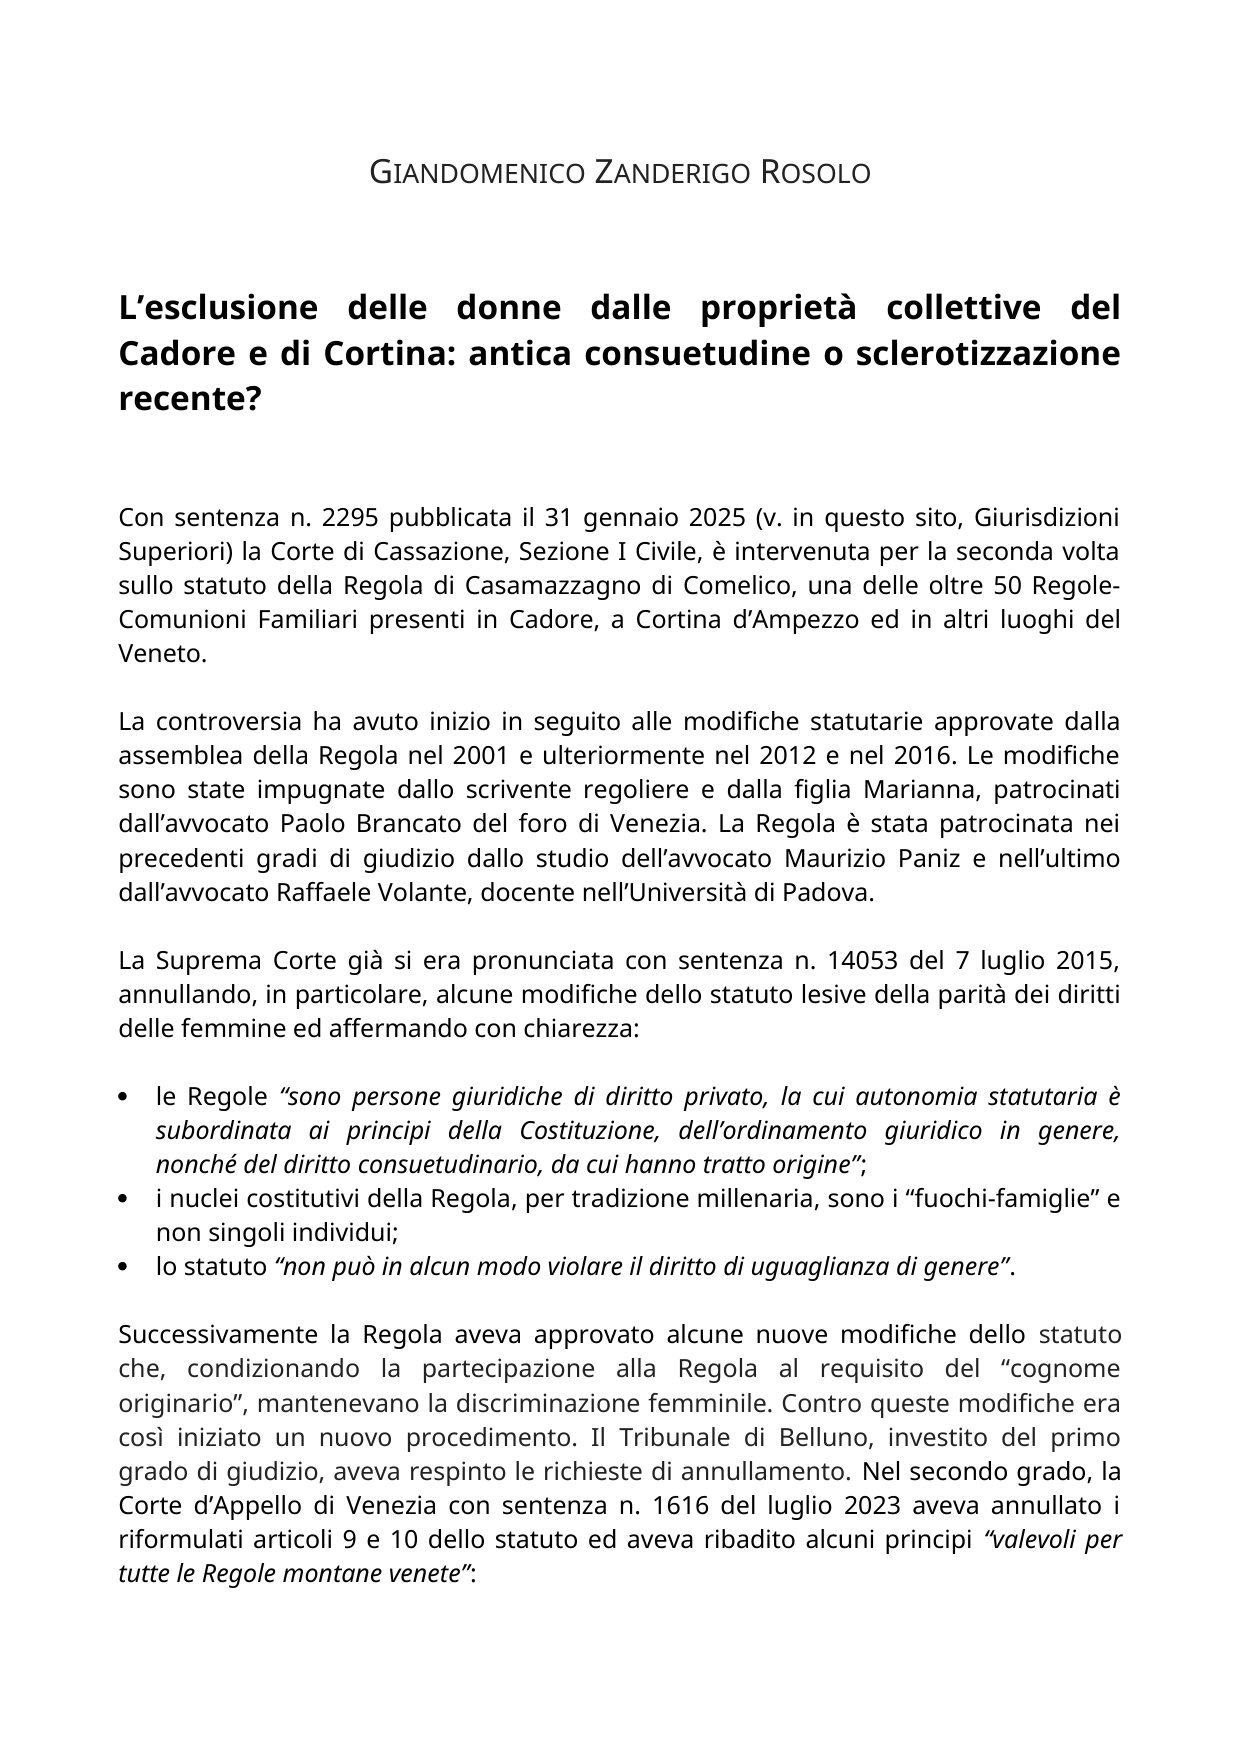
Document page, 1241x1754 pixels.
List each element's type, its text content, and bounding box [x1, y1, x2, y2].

text La Suprema Corte già si era pronunciata con sentenza n. 14053 del 7 luglio 2015, annullando, in particolare, alcune modifiche dello statuto lesive della parità dei diritti delle femmine ed affermando con chiarezza: [118, 942, 1122, 1044]
list i nuclei costitutivi della Regola, per tradizione millenaria, sono i “fuochi-famiglie” e non singoli individui; [118, 1181, 1122, 1249]
text Successivamente la Regola aveva approvato alcune nuove modifiche dello statuto che, condizionando la partecipazione alla Regola al requisito del “cognome originario”, mantenevano la discriminazione femminile. Contro queste modifiche era così iniziato un nuovo procedimento. Il Tribunale di Belluno, investito del primo grado di giudizio, aveva respinto le richieste di annullamento. Nel secondo grado, la Corte d’Appello di Venezia con sentenza n. 1616 del luglio 2023 aveva annullato i riformulati articoli 9 e 10 dello statuto ed aveva ribadito alcuni principi “valevoli per tutte le Regole montane venete”: [118, 1317, 1122, 1589]
text Giandomenico Zanderigo Rosolo [118, 148, 1122, 193]
list lo statuto “non può in alcun modo violare il diritto di uguaglianza di genere”. [118, 1249, 1122, 1283]
text L’esclusione delle donne dalle proprietà collettive del Cadore e di Cortina: antica consuetudine o sclerotizzazione recente? [118, 284, 1122, 420]
text Con sentenza n. 2295 pubblicata il 31 gennaio 2025 (v. in questo sito, Giurisdizioni Superiori) la Corte di Cassazione, Sezione I Civile, è intervenuta per la seconda volta sullo statuto della Regola di Casamazzagno di Comelico, una delle oltre 50 Regole-Comunioni Familiari presenti in Cadore, a Cortina d’Ampezzo ed in altri luoghi del Veneto. [118, 499, 1122, 670]
text La controversia ha avuto inizio in seguito alle modifiche statutarie approvate dalla assemblea della Regola nel 2001 e ulteriormente nel 2012 e nel 2016. Le modifiche sono state impugnate dallo scrivente regoliere e dalla figlia Marianna, patrocinati dall’avvocato Paolo Brancato del foro di Venezia. La Regola è stata patrocinata nei precedenti gradi di giudizio dallo studio dell’avvocato Maurizio Paniz e nell’ultimo dall’avvocato Raffaele Volante, docente nell’Università di Padova. [118, 704, 1122, 908]
list le Regole “sono persone giuridiche di diritto privato, la cui autonomia statutaria è subordinata ai principi della Costituzione, dell’ordinamento giuridico in genere, nonché del diritto consuetudinario, da cui hanno tratto origine”; [118, 1079, 1122, 1181]
